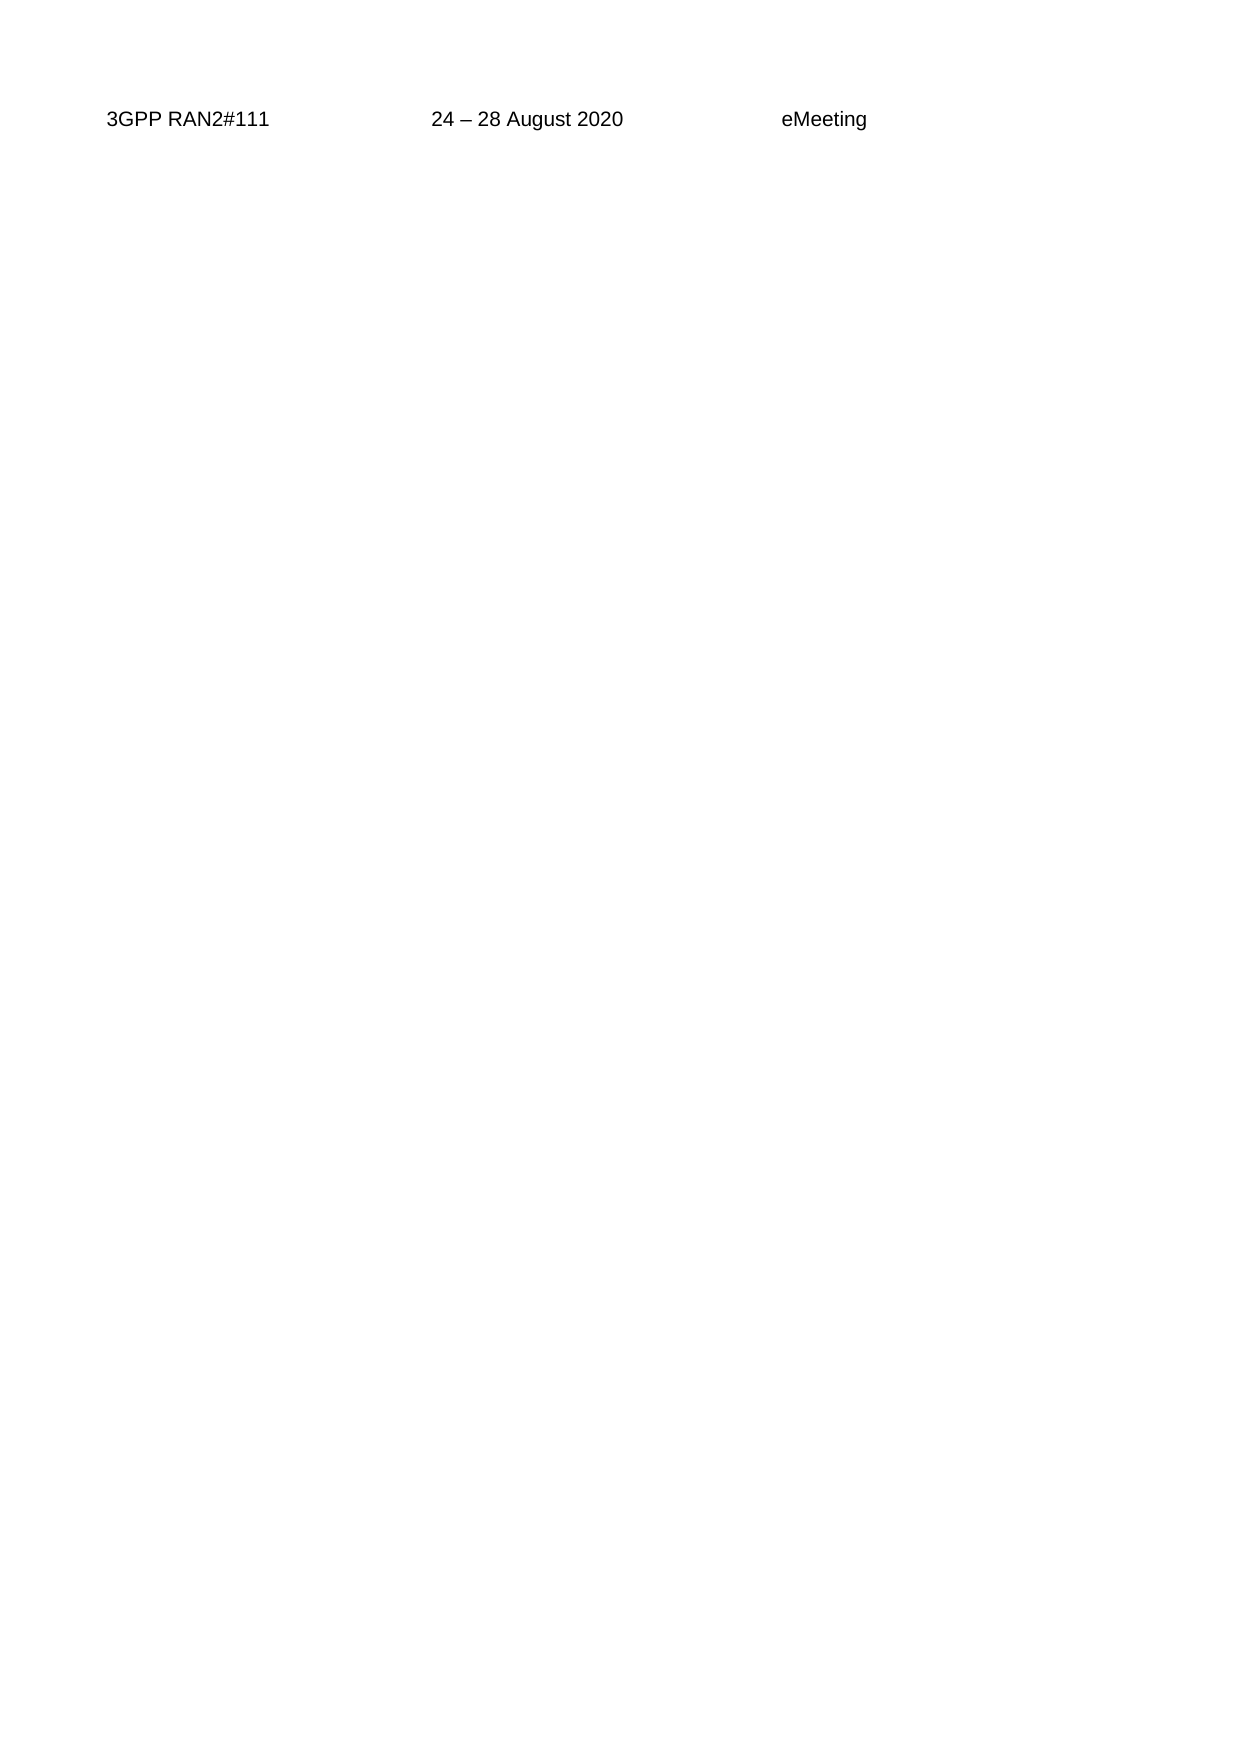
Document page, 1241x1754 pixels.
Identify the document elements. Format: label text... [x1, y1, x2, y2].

text 3GPP RAN2#111 24 – 28 August 2020 eMeeting [106, 106, 1134, 130]
